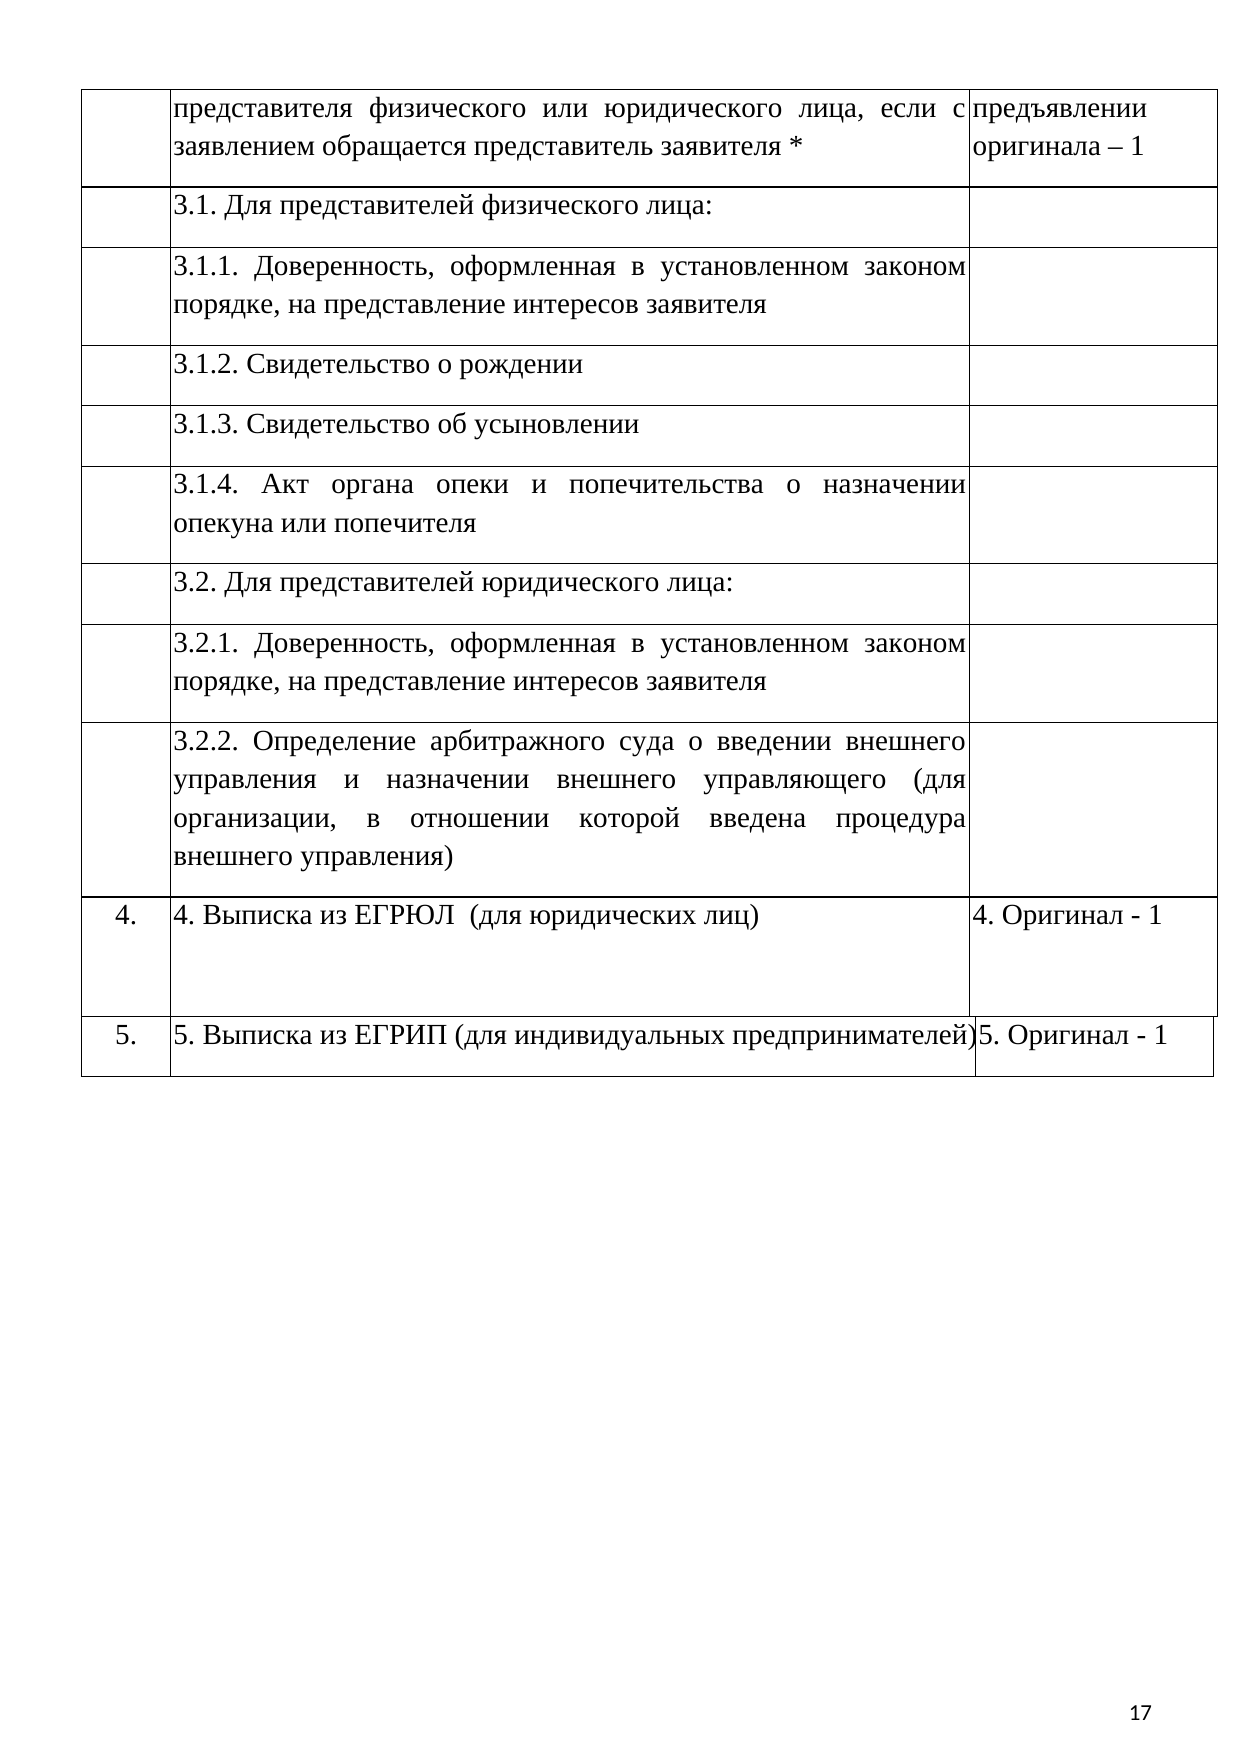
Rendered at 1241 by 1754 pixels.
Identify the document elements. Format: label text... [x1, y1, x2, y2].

table_cell 3.1.4. Акт органа опеки и попечительства о назначении опекуна или попечителя [171, 467, 969, 563]
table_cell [970, 90, 1217, 186]
table_cell 3.1.2. Свидетельство о рождении [171, 346, 969, 405]
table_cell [171, 90, 969, 186]
table_cell 3.2.2. Определение арбитражного суда о введении внешнего управления и назначении внешнего управляющего (для организации, в отношении которой введена процедура внешнего управления) [171, 723, 969, 896]
table_cell [82, 248, 170, 345]
table_cell 4. Оригинал - 1 [970, 898, 1217, 1016]
table_cell [970, 188, 1217, 247]
table_cell [970, 406, 1217, 466]
table_cell 3.1. Для представителей физического лица: [171, 188, 969, 247]
table_cell [82, 467, 170, 563]
table_cell 3.2.1. Доверенность, оформленная в установленном законом порядке, на представление интересов заявителя [171, 625, 969, 722]
table_cell 5. Выписка из ЕГРИП (для индивидуальных предпринимателей) [171, 1017, 975, 1076]
table_cell [82, 406, 170, 466]
table_cell [82, 188, 170, 247]
table_cell [82, 723, 170, 896]
table_cell 4. Выписка из ЕГРЮЛ (для юридических лиц) [171, 898, 969, 1016]
table_cell 4. [82, 898, 170, 1016]
table_cell [82, 564, 170, 624]
table_cell 3.1.3. Свидетельство об усыновлении [171, 406, 969, 466]
table_cell 5. [82, 1017, 170, 1076]
table_cell 5. Оригинал - 1 [976, 1017, 1213, 1076]
table_cell [82, 90, 170, 186]
table_cell 3.1.1. Доверенность, оформленная в установленном законом порядке, на представление интересов заявителя [171, 248, 969, 345]
table_cell [82, 625, 170, 722]
table_cell [970, 467, 1217, 563]
table_cell [970, 248, 1217, 345]
table_cell [82, 346, 170, 405]
table_cell [970, 723, 1217, 896]
table_cell [970, 346, 1217, 405]
table_cell [970, 564, 1217, 624]
table_cell [970, 625, 1217, 722]
table_cell 3.2. Для представителей юридического лица: [171, 564, 969, 624]
